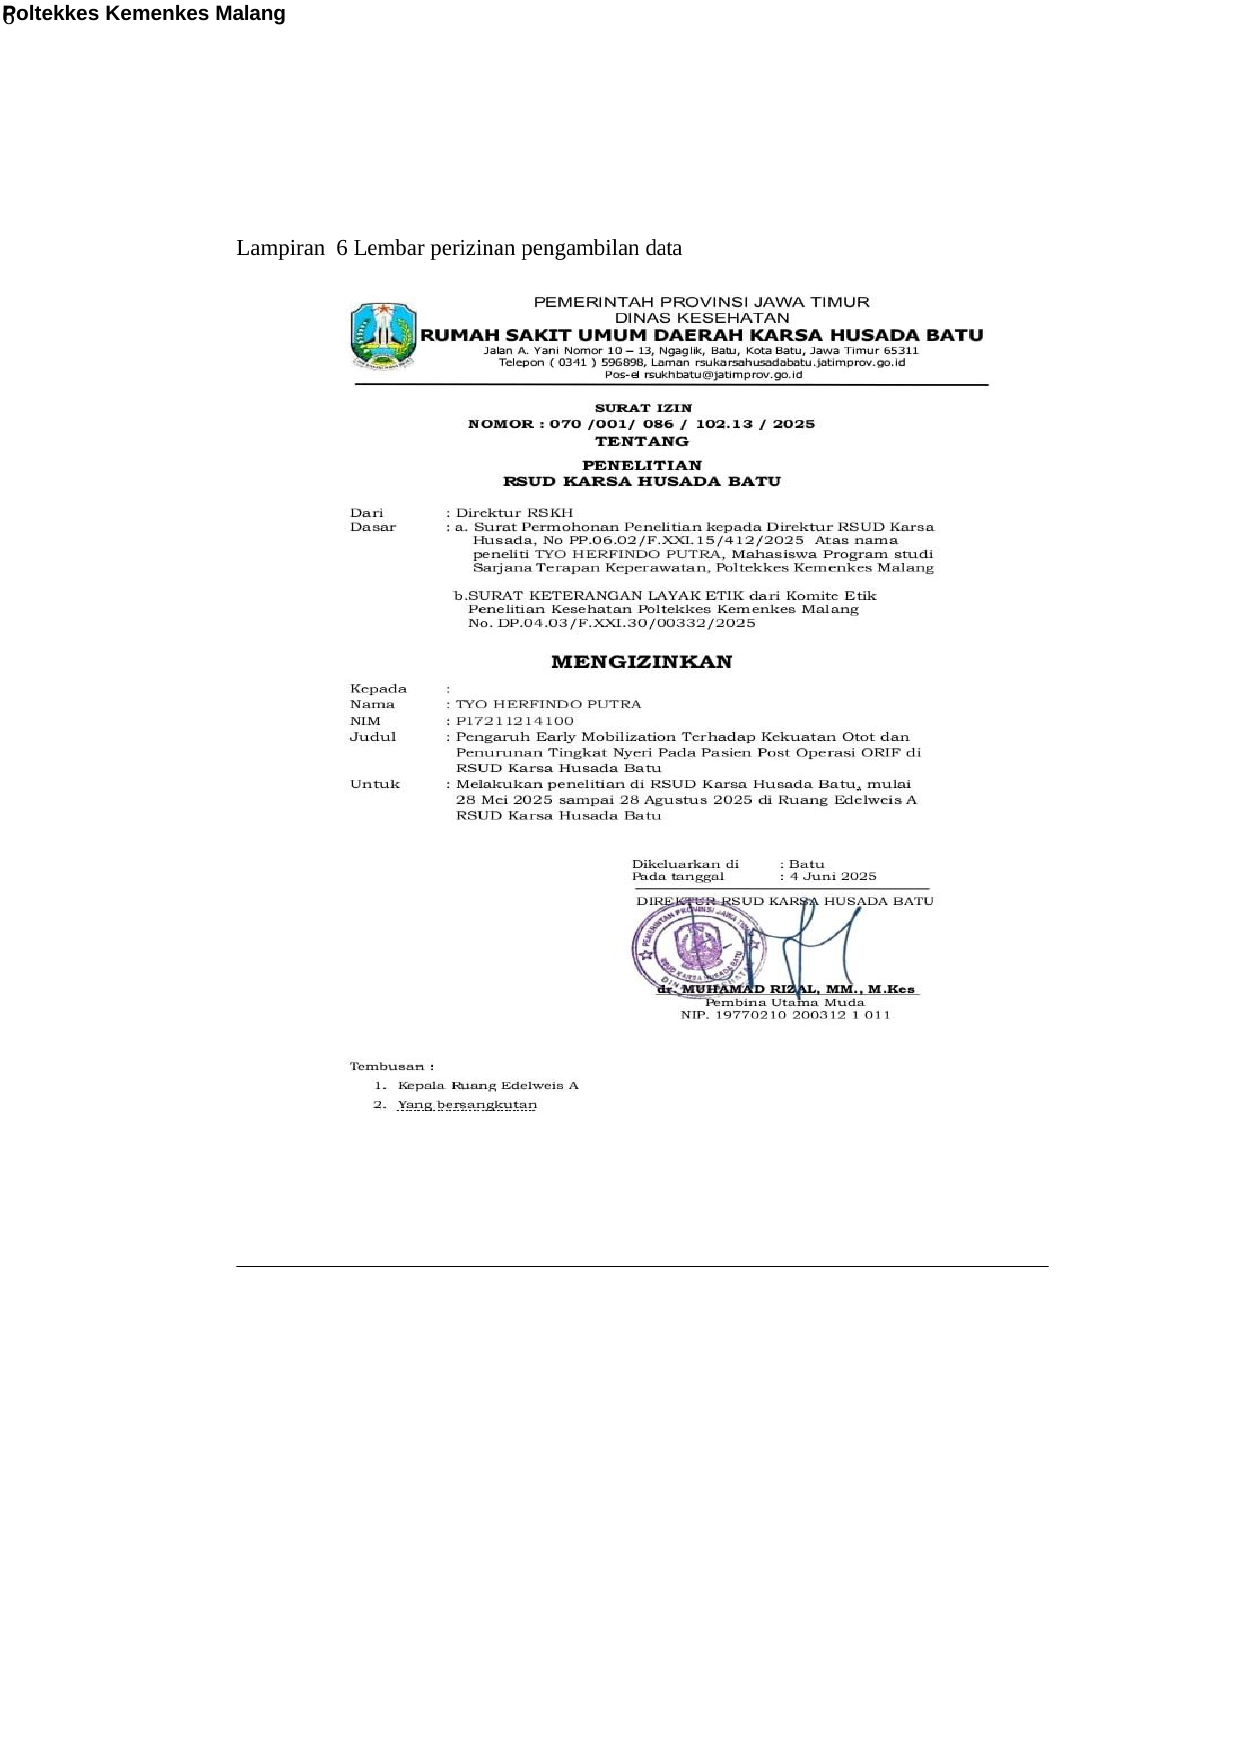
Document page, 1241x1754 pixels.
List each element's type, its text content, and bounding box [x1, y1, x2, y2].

picture [236, 295, 1049, 1267]
text Lampiran 6 Lembar perizinan pengambilan data [236, 234, 1078, 261]
